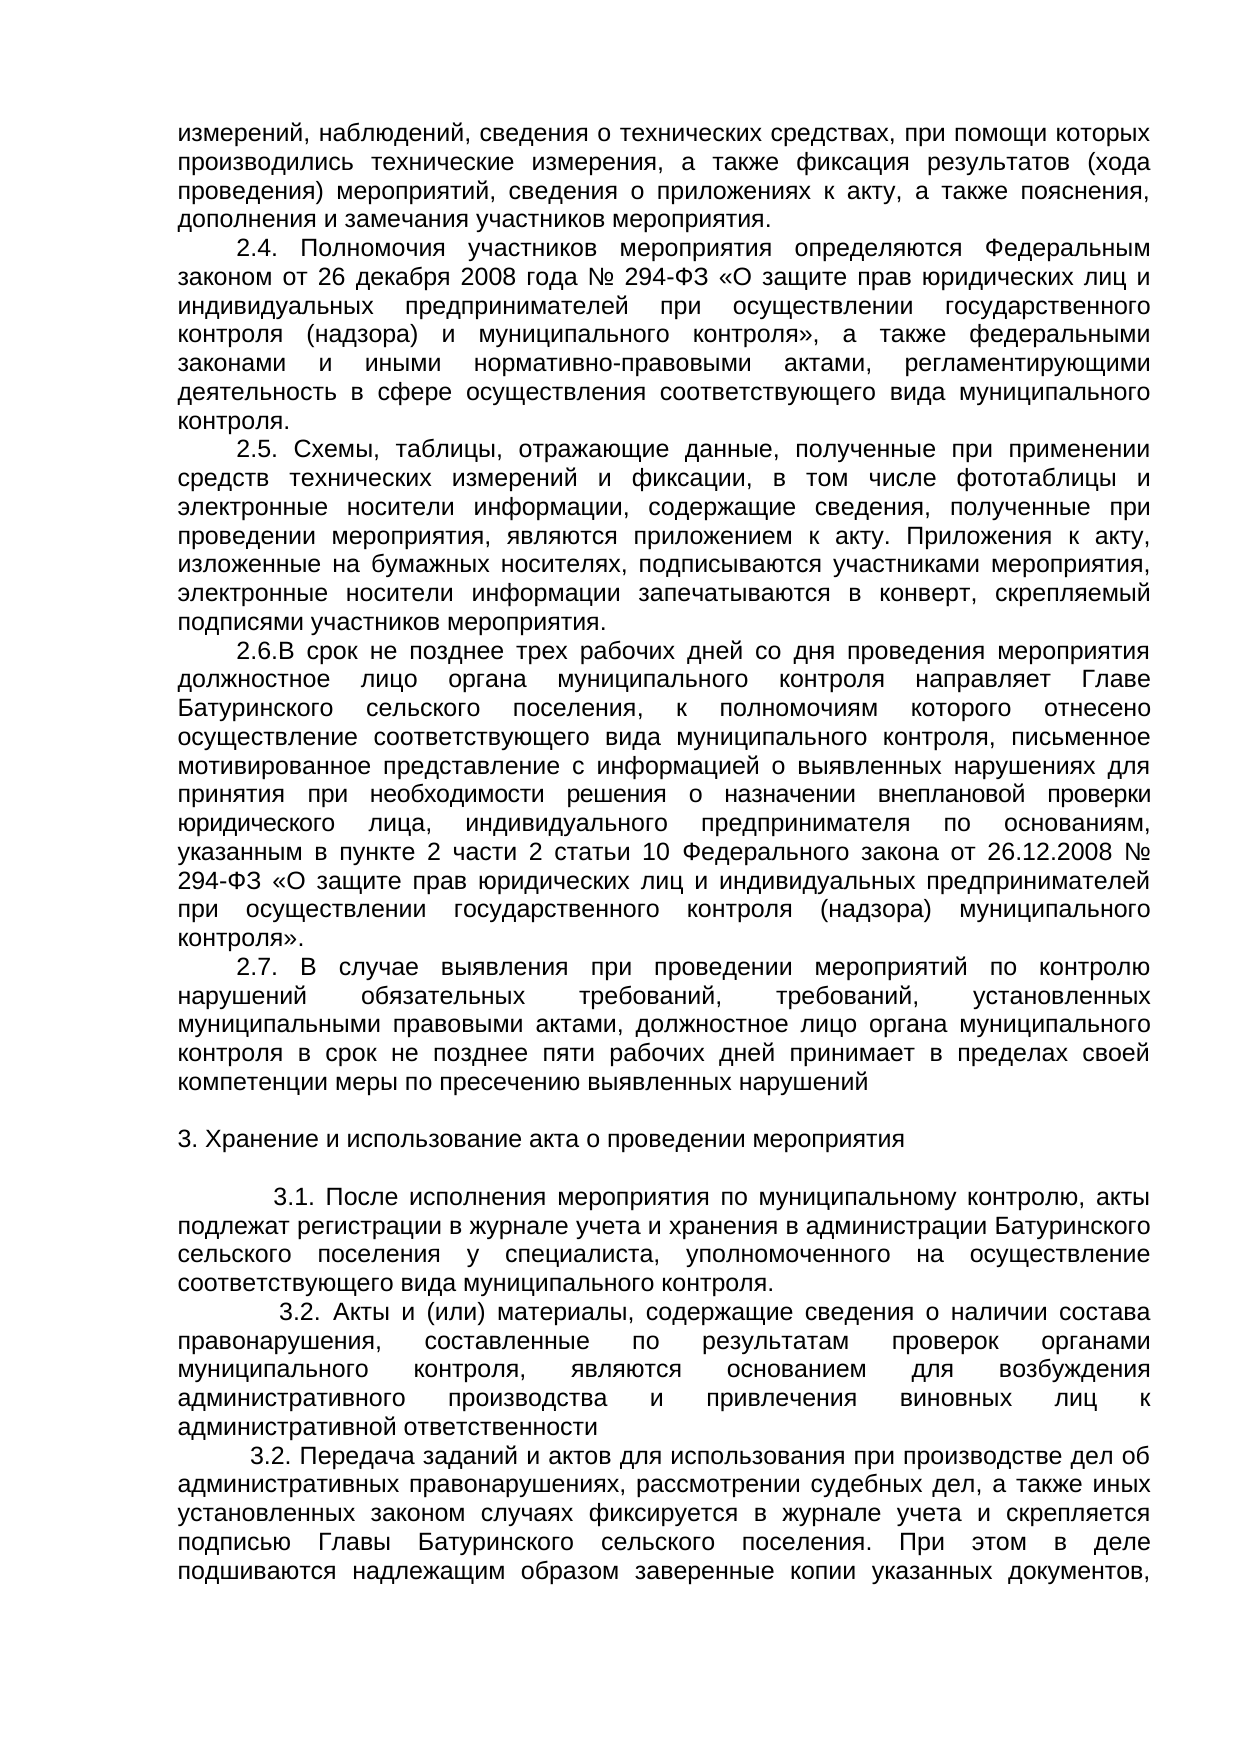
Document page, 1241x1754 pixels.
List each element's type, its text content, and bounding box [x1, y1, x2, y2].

text 2.5. Схемы, таблицы, отражающие данные, полученные при применении средств технических измерений и фиксации, в том числе фототаблицы и электронные носители информации, содержащие сведения, полученные при проведении мероприятия, являются приложением к акту. Приложения к акту, изложенные на бумажных носителях, подписываются участниками мероприятия, электронные носители информации запечатываются в конверт, скрепляемый подписями участников мероприятия. [177, 434, 1152, 636]
text 2.6.В срок не позднее трех рабочих дней со дня проведения мероприятия должностное лицо органа муниципального контроля направляет Главе Батуринского сельского поселения, к полномочиям которого отнесено осуществление соответствующего вида муниципального контроля, письменное мотивированное представление с информацией о выявленных нарушениях для принятия при необходимости решения о назначении внеплановой проверки юридического лица, индивидуального предпринимателя по основаниям, указанным в пункте 2 части 2 статьи 10 Федерального закона от 26.12.2008 № 294-ФЗ «О защите прав юридических лиц и индивидуальных предпринимателей при осуществлении государственного контроля (надзора) муниципального контроля». [177, 636, 1152, 952]
text 3.2. Акты и (или) материалы, содержащие сведения о наличии состава правонарушения, составленные по результатам проверок органами муниципального контроля, являются основанием для возбуждения административного производства и привлечения виновных лиц к административной ответственности [177, 1297, 1152, 1441]
text 2.4. Полномочия участников мероприятия определяются Федеральным законом от 26 декабря 2008 года № 294-ФЗ «О защите прав юридических лиц и индивидуальных предпринимателей при осуществлении государственного контроля (надзора) и муниципального контроля», а также федеральными законами и иными нормативно-правовыми актами, регламентирующими деятельность в сфере осуществления соответствующего вида муниципального контроля. [177, 233, 1152, 434]
text 2.7. В случае выявления при проведении мероприятий по контролю нарушений обязательных требований, требований, установленных муниципальными правовыми актами, должностное лицо органа муниципального контроля в срок не позднее пяти рабочих дней принимает в пределах своей компетенции меры по пресечению выявленных нарушений [177, 952, 1152, 1096]
text 3. Хранение и использование акта о проведении мероприятия [177, 1124, 1152, 1153]
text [177, 1441, 1152, 1584]
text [177, 118, 1152, 233]
text 3.1. После исполнения мероприятия по муниципальному контролю, акты подлежат регистрации в журнале учета и хранения в администрации Батуринского сельского поселения у специалиста, уполномоченного на осуществление соответствующего вида муниципального контроля. [177, 1182, 1152, 1297]
